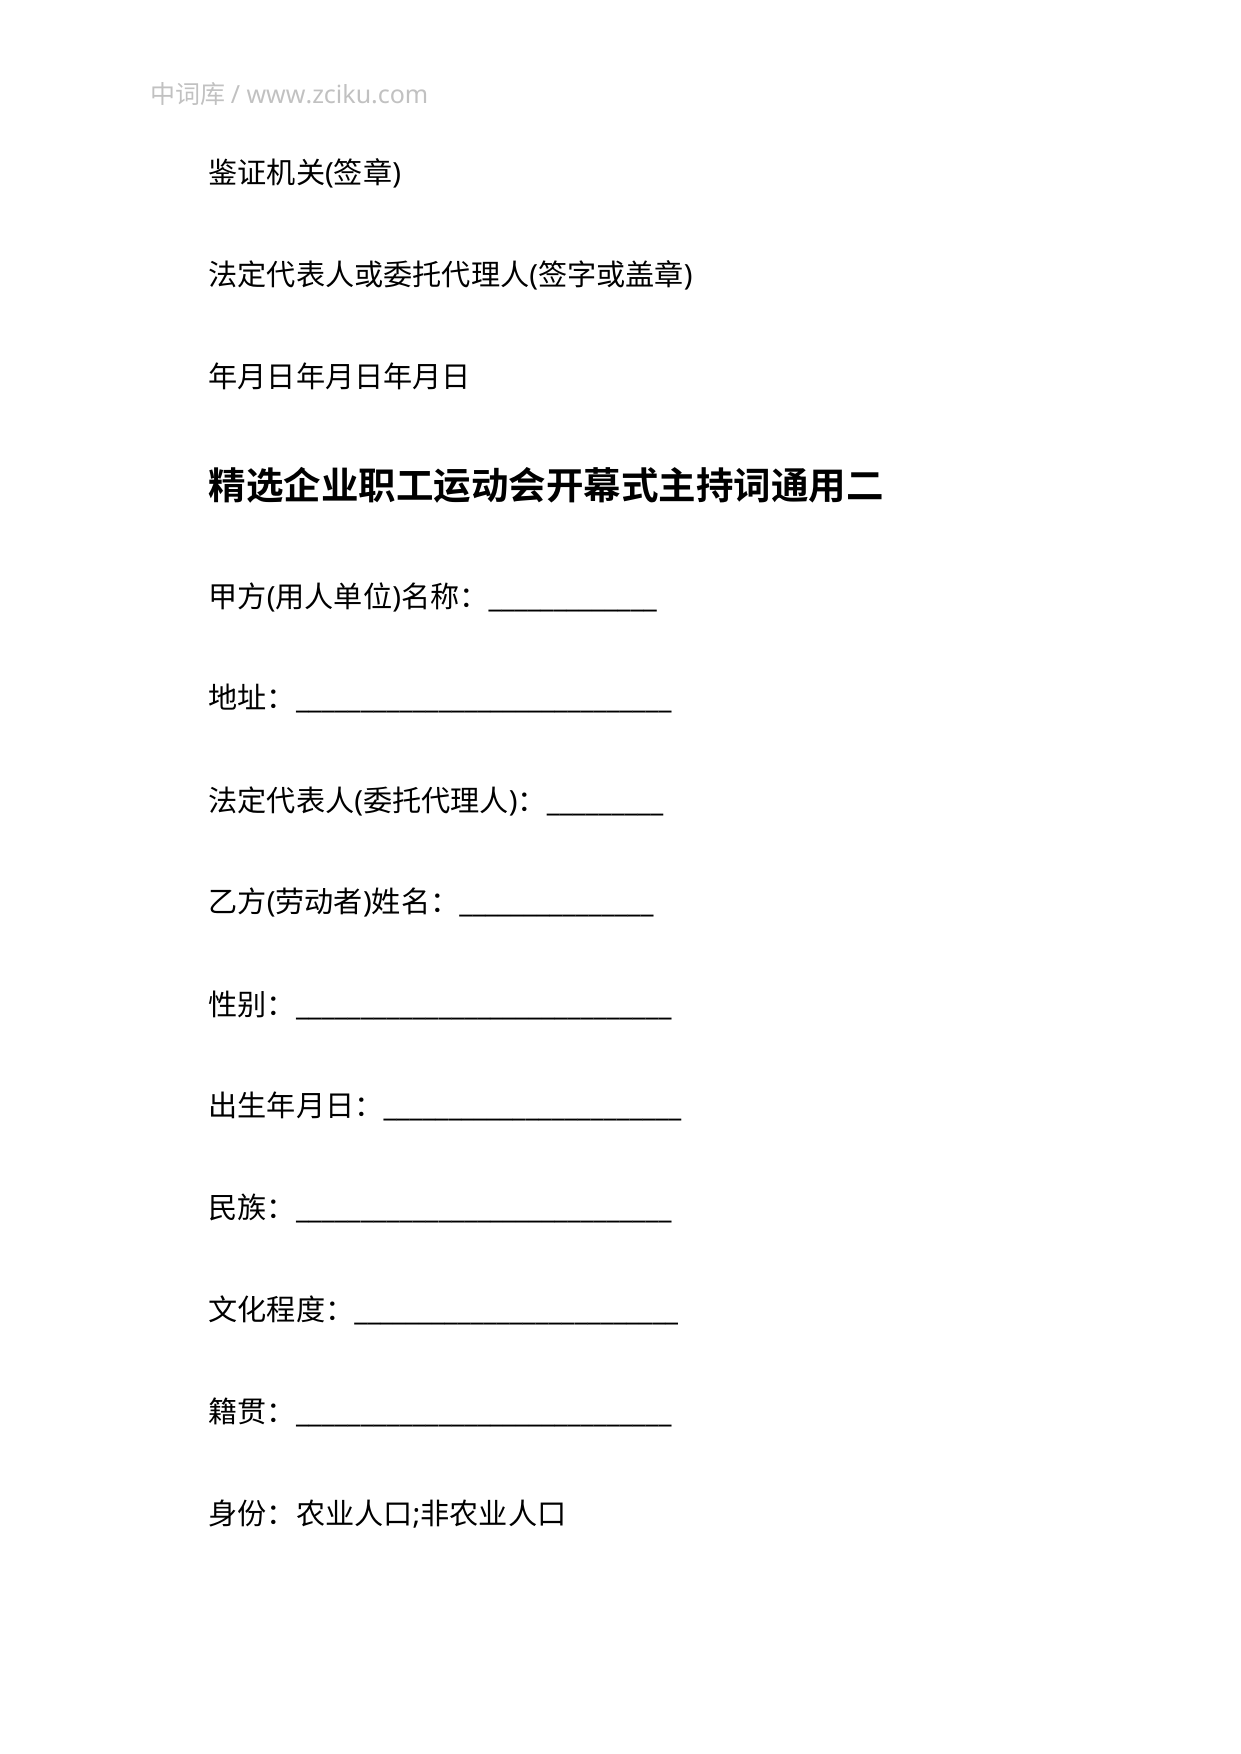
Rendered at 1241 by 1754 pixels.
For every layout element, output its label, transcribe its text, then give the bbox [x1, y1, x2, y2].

text 民族：_____________________________ [150, 1185, 1090, 1227]
text 性别：_____________________________ [150, 981, 1090, 1023]
text 乙方(劳动者)姓名：_______________ [150, 879, 1090, 921]
text 精选企业职工运动会开幕式主持词通用二 [150, 456, 1090, 510]
text 年月日年月日年月日 [150, 354, 1090, 396]
text 法定代表人(委托代理人)：_________ [150, 777, 1090, 819]
text 籍贯：_____________________________ [150, 1389, 1090, 1431]
text 甲方(用人单位)名称：_____________ [150, 573, 1090, 616]
text 身份：农业人口;非农业人口 [150, 1491, 1090, 1533]
text 出生年月日：_______________________ [150, 1083, 1090, 1125]
text 地址：_____________________________ [150, 675, 1090, 717]
text 鉴证机关(签章) [150, 150, 1090, 192]
text 法定代表人或委托代理人(签字或盖章) [150, 252, 1090, 294]
text 文化程度：_________________________ [150, 1287, 1090, 1329]
